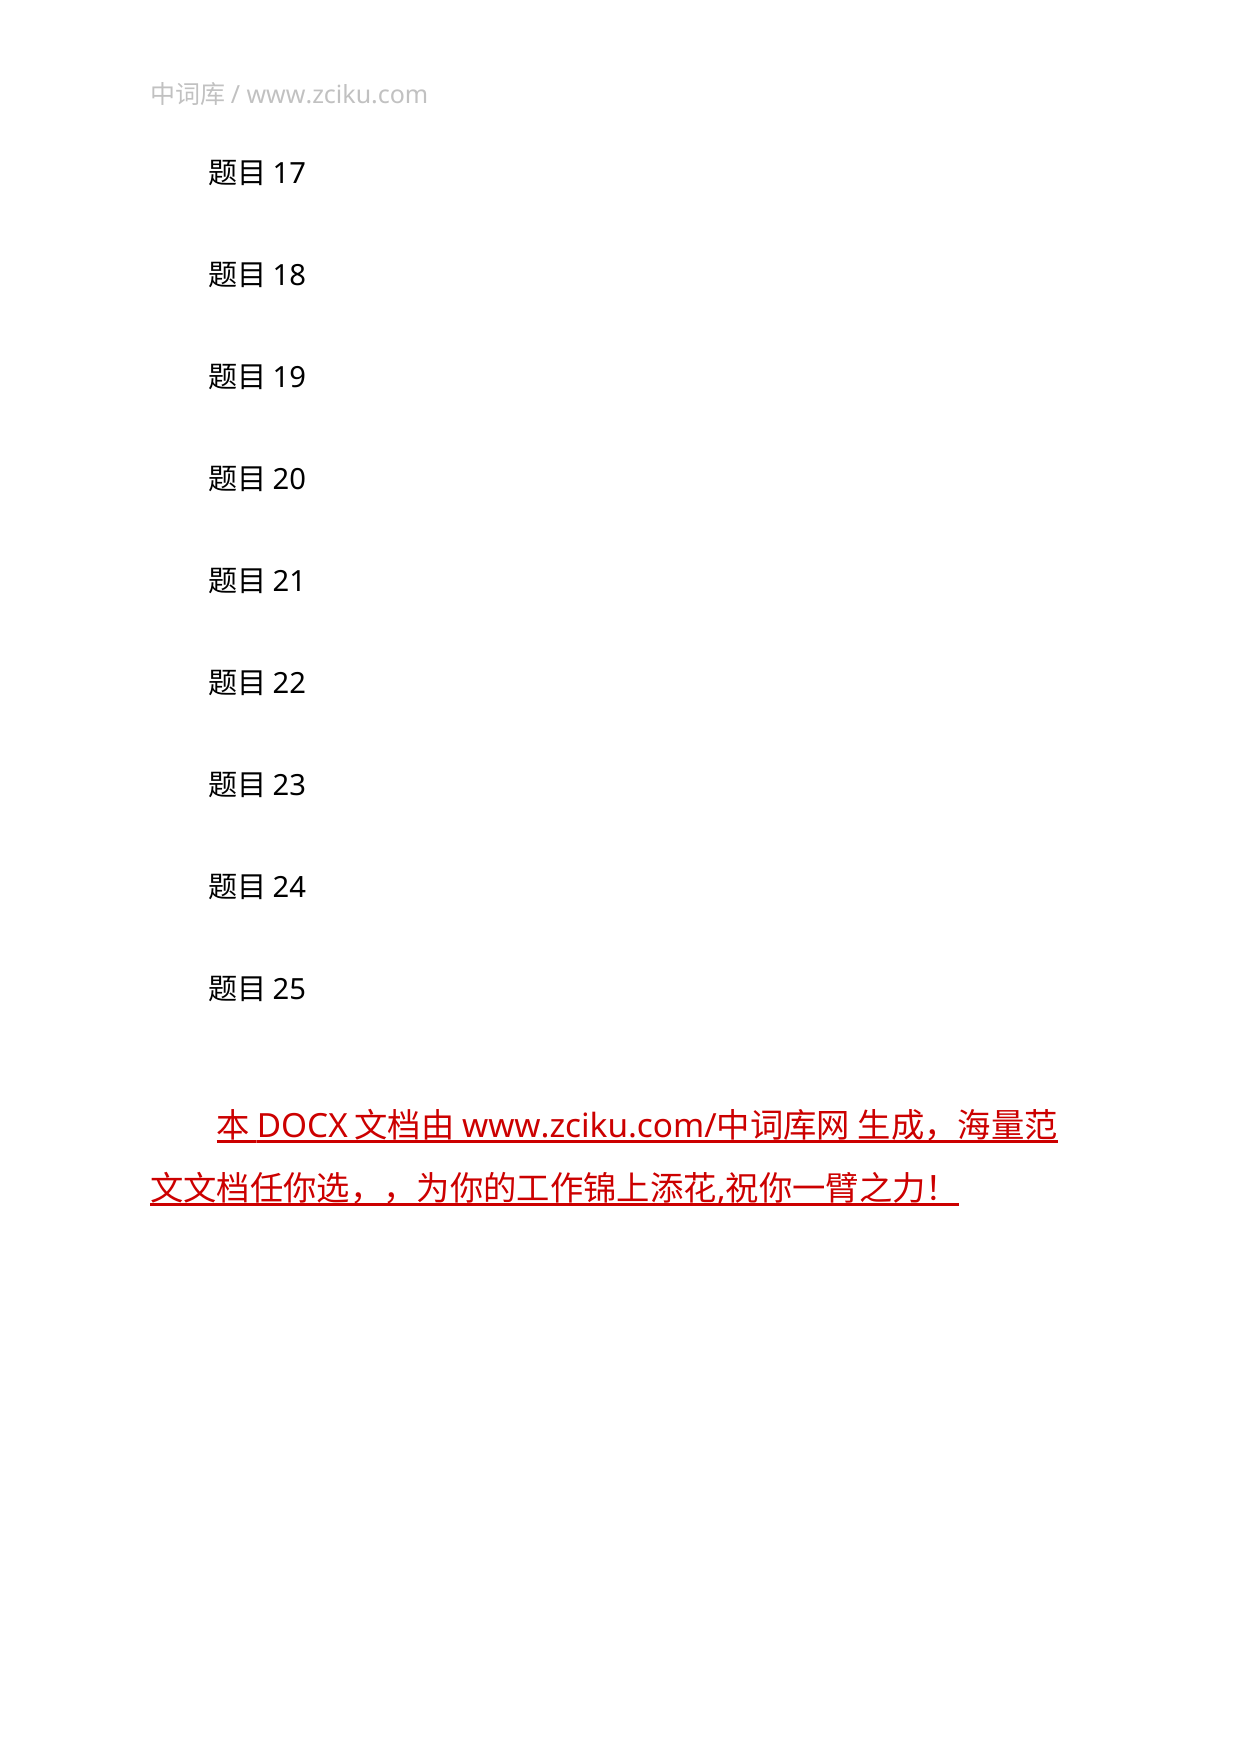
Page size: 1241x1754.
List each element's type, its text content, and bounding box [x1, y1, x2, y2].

text 题目21 [150, 558, 1090, 600]
text 题目17 [150, 150, 1090, 192]
text 题目23 [150, 762, 1090, 804]
text 本DOCX文档由 www.zciku.com/中词库网 生成，海量范文文档任你选，，为你的工作锦上添花,祝你一臂之力！ [150, 1099, 1090, 1210]
text 题目25 [150, 966, 1090, 1008]
text 题目19 [150, 354, 1090, 396]
text 题目24 [150, 864, 1090, 906]
text 题目18 [150, 252, 1090, 294]
text 题目22 [150, 660, 1090, 702]
text 题目20 [150, 456, 1090, 498]
